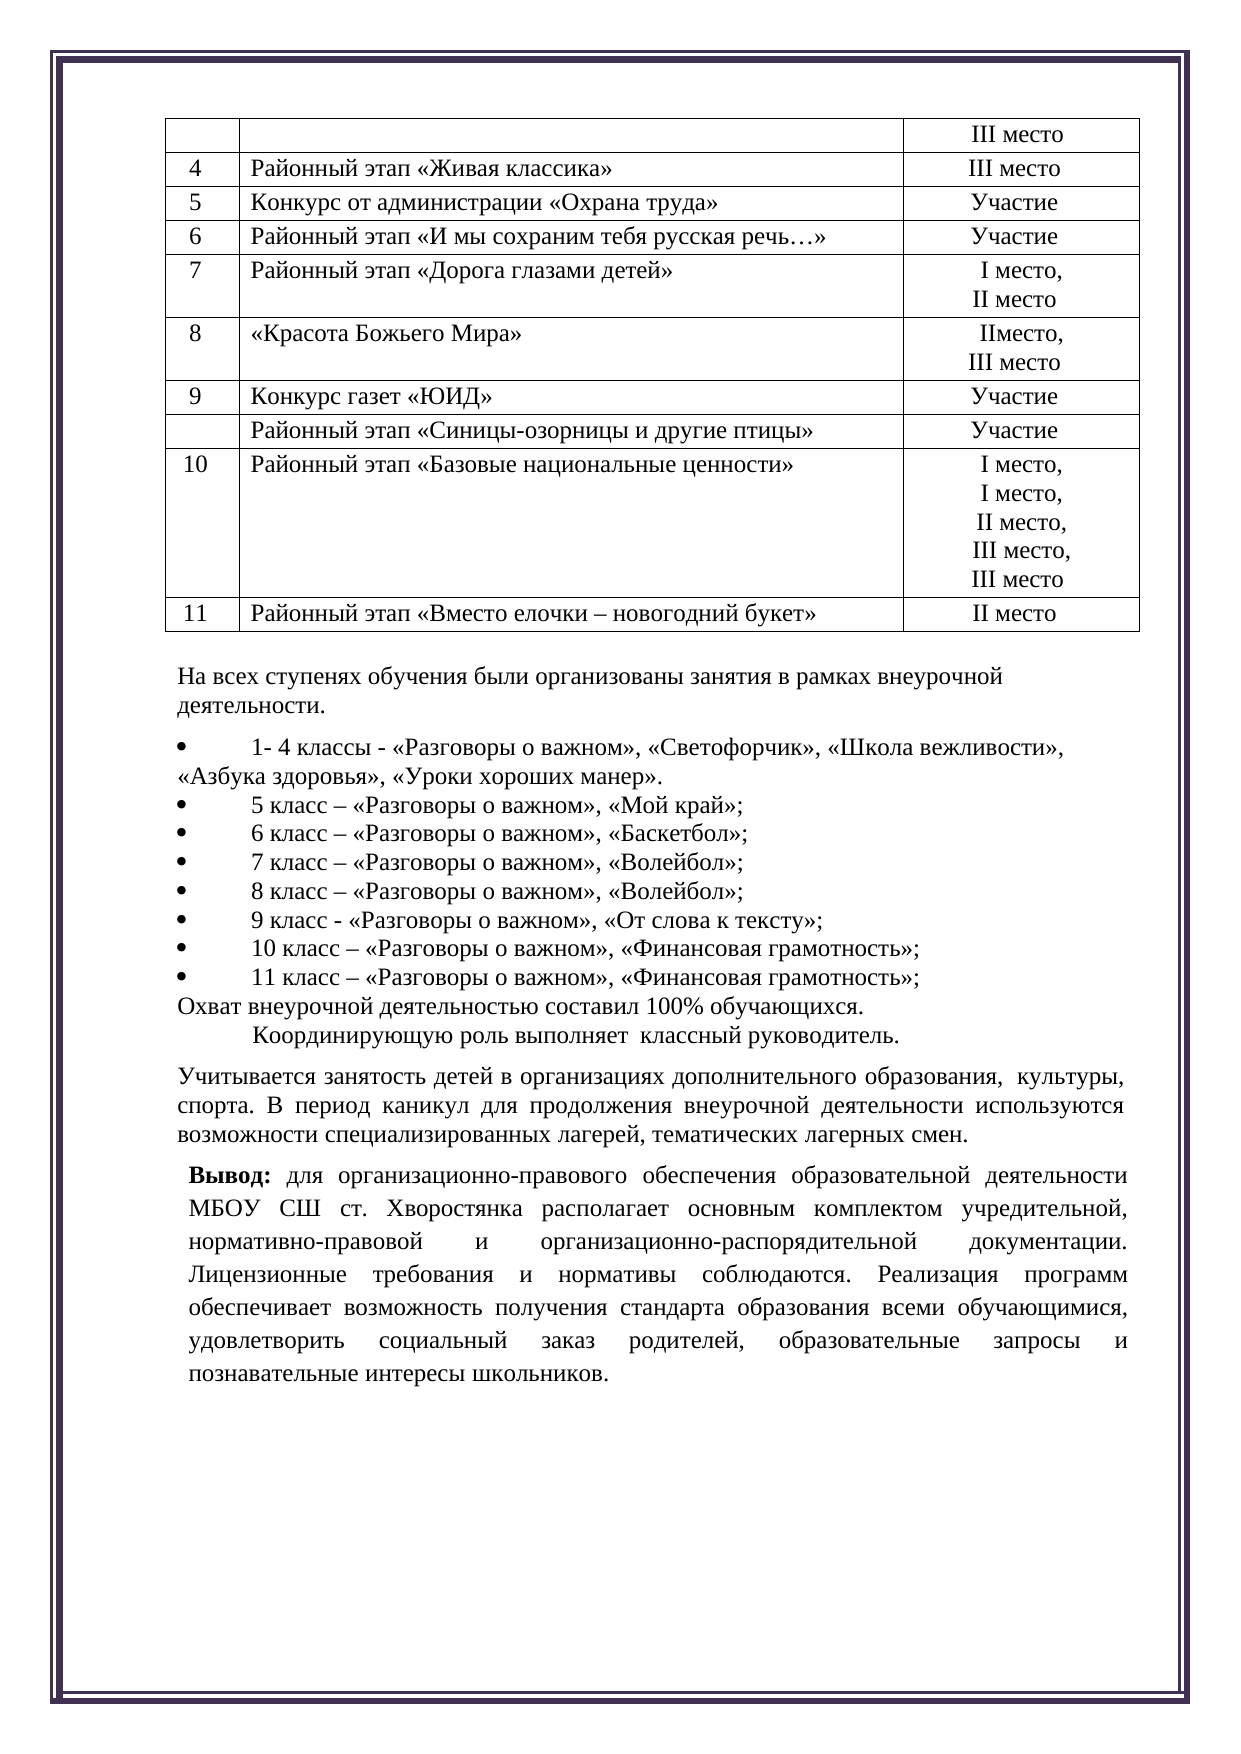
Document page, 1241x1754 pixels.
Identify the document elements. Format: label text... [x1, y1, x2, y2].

table_cell 9 [166, 381, 239, 414]
table_cell [166, 415, 239, 448]
table_cell II место [904, 598, 1139, 631]
table_cell Участие [904, 381, 1139, 414]
text Охват внеурочной деятельностью составил 100% обучающихся. [177, 991, 1152, 1020]
table_cell Районный этап «Дорога глазами детей» [240, 255, 903, 317]
table_cell III место [904, 153, 1139, 186]
table_cell 3 [166, 119, 239, 152]
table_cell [904, 119, 1139, 152]
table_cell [240, 119, 903, 152]
table_cell Конкурс от администрации «Охрана труда» [240, 187, 903, 220]
table_cell 10 [166, 449, 239, 597]
table_cell 7 [166, 255, 239, 317]
list 9 класс - «Разговоры о важном», «От слова к тексту»; [177, 905, 1152, 933]
table_cell Участие [904, 187, 1139, 220]
table_cell «Красота Божьего Мира» [240, 318, 903, 380]
list 1- 4 классы - «Разговоры о важном», «Светофорчик», «Школа вежливости», «Азбука здоровья», «Уроки хороших манер». [177, 732, 1152, 790]
table_cell Районный этап «Живая классика» [240, 153, 903, 186]
text Учитывается занятость детей в организациях дополнительного образования, культуры, спорта. В период каникул для продолжения внеурочной деятельности используются возможности специализированных лагерей, тематических лагерных смен. [177, 1061, 1125, 1147]
list 7 класс – «Разговоры о важном», «Волейбол»; [177, 847, 1152, 876]
table_cell Участие [904, 221, 1139, 254]
table_cell 11 [166, 598, 239, 631]
table_cell I место, I место, II место, III место, III место [904, 449, 1139, 597]
table_cell 8 [166, 318, 239, 380]
table_cell 4 [166, 153, 239, 186]
text Координирующую роль выполняет классный руководитель. [177, 1020, 1152, 1049]
text На всех ступенях обучения были организованы занятия в рамках внеурочной деятельности. [177, 661, 1136, 718]
table_cell Районный этап «И мы сохраним тебя русская речь…» [240, 221, 903, 254]
table_cell 5 [166, 187, 239, 220]
list 5 класс – «Разговоры о важном», «Мой край»; [177, 790, 1152, 818]
list 6 класс – «Разговоры о важном», «Баскетбол»; [177, 818, 1152, 847]
table_cell IIместо, III место [904, 318, 1139, 380]
table_cell I место, II место [904, 255, 1139, 317]
list 11 класс – «Разговоры о важном», «Финансовая грамотность»; [177, 962, 1152, 991]
table_cell Участие [904, 415, 1139, 448]
table_cell Районный этап «Вместо елочки – новогодний букет» [240, 598, 903, 631]
table_cell Конкурс газет «ЮИД» [240, 381, 903, 414]
table_cell Районный этап «Синицы-озорницы и другие птицы» [240, 415, 903, 448]
list 10 класс – «Разговоры о важном», «Финансовая грамотность»; [177, 933, 1152, 962]
table_cell 6 [166, 221, 239, 254]
table_cell Районный этап «Базовые национальные ценности» [240, 449, 903, 597]
text Вывод: для организационно-правового обеспечения образовательной деятельности МБОУ СШ ст. Хворостянка располагает основным комплектом учредительной, нормативно-правовой и организационно-распорядительной документации. Лицензионные требования и нормативы соблюдаются. Реализация программ обеспечивает возможность получения стандарта образования всеми обучающимися, удовлетворить социальный заказ родителей, образовательные запросы и познавательные интересы школьников. [188, 1160, 1128, 1387]
list 8 класс – «Разговоры о важном», «Волейбол»; [177, 876, 1152, 905]
